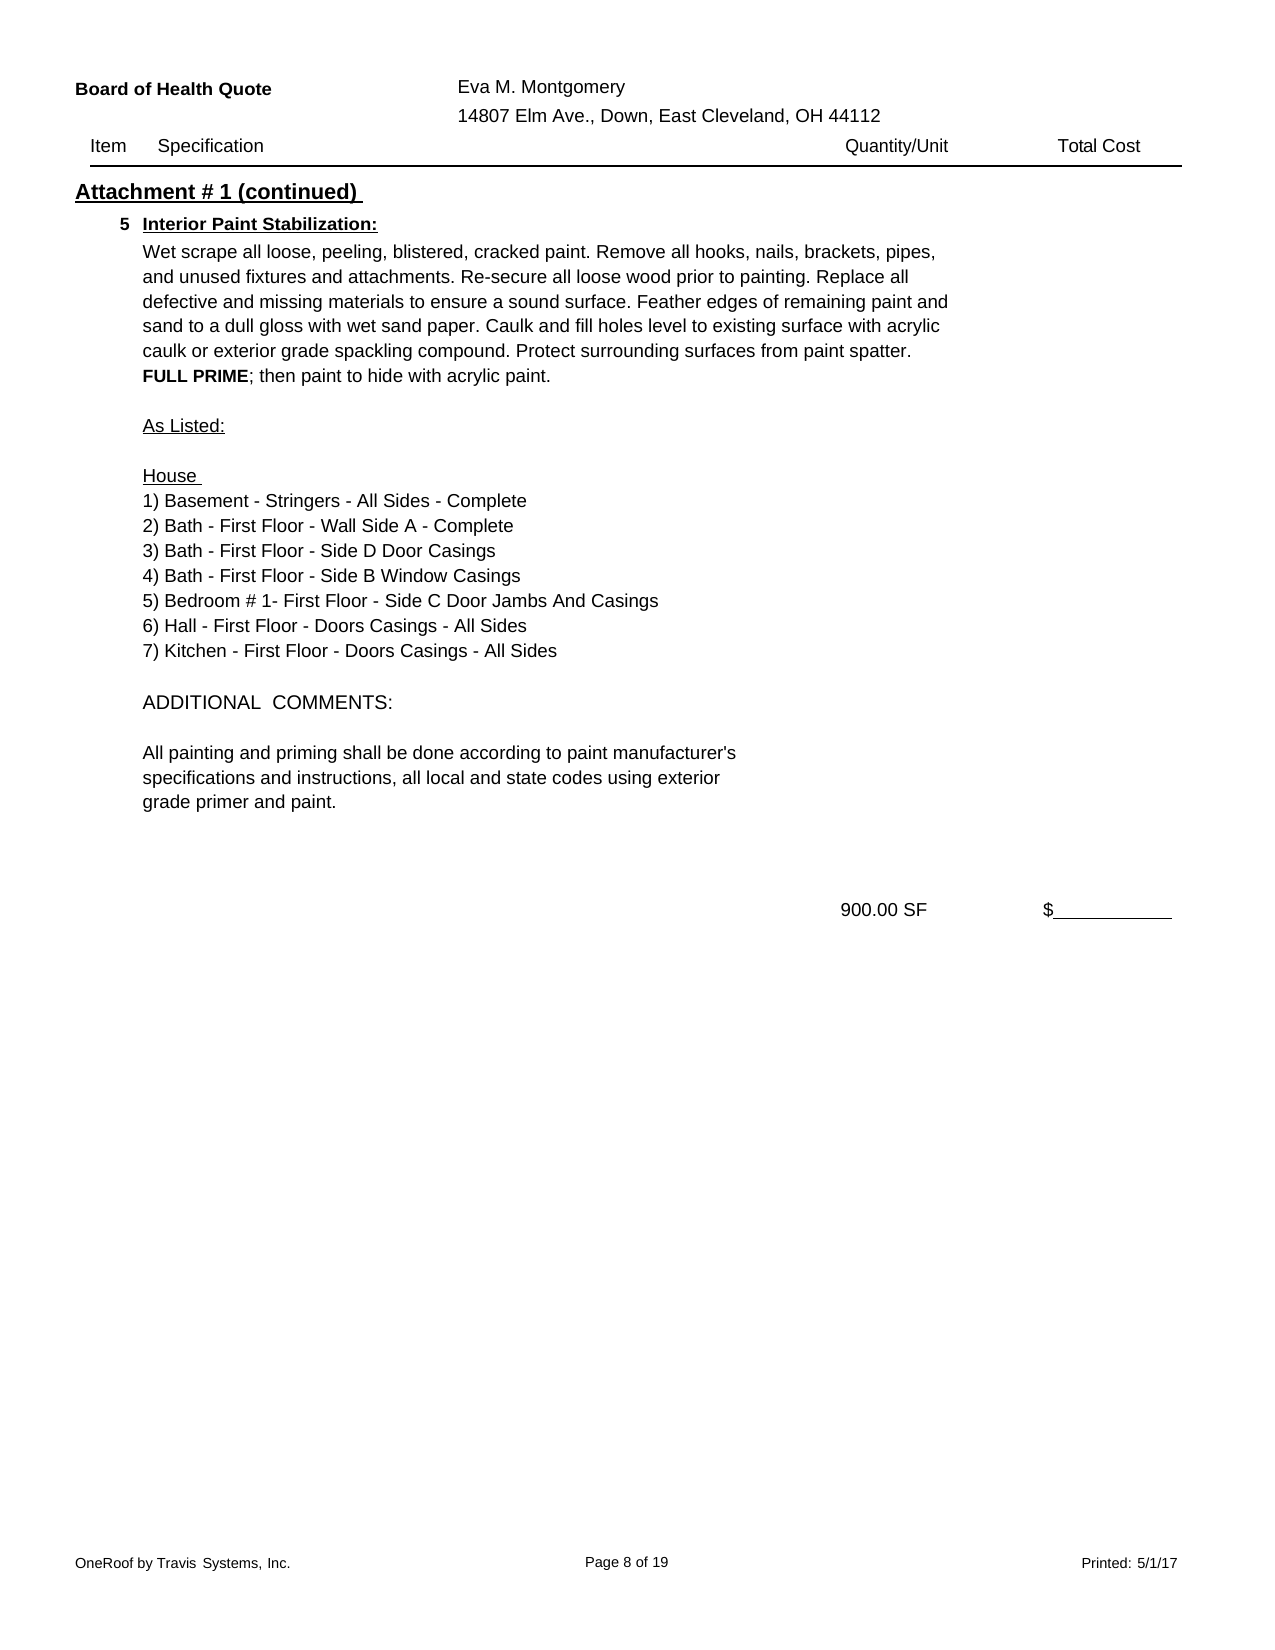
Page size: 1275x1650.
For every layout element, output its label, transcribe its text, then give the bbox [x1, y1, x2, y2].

text FULL PRIME; then paint to hide with acrylic paint. As Listed: [142, 365, 553, 436]
text House [142, 465, 1194, 487]
list Interior Paint Stabilization: [119, 214, 1194, 234]
list Kitchen - First Floor - Doors Casings - All Sides [142, 639, 1194, 661]
list Bath - First Floor - Side B Window Casings [142, 565, 1194, 586]
text Wet scrape all loose, peeling, blistered, cracked paint. Remove all hooks, nails, brackets, pipes, and unused fixtures and attachments. Re-secure all loose wood prior to painting. Replace all defective and missing materials to ensure a sound surface. Feather edges of remaining paint and sand to a dull gloss with wet sand paper. Caulk and fill holes level to existing surface with acrylic caulk or exterior grade spackling compound. Protect surrounding surfaces from paint spatter. [142, 241, 962, 362]
list Hall - First Floor - Doors Casings - All Sides [142, 614, 1194, 636]
text OneRoof by Travis Systems, Inc. Page 8 of 19 Printed: 5/1/17 [75, 1554, 1194, 1572]
list Bath - First Floor - Wall Side A - Complete [142, 515, 1194, 536]
list Basement - Stringers - All Sides - Complete [142, 490, 1194, 512]
text 900.00 SF $ [64, 899, 1172, 920]
text ADDITIONAL COMMENTS: [142, 691, 1194, 713]
list Bath - First Floor - Side D Door Casings [142, 540, 1194, 561]
list Bedroom # 1- First Floor - Side C Door Jambs And Casings [142, 589, 1194, 611]
text All painting and priming shall be done according to paint manufacturer's specifications and instructions, all local and state codes using exterior grade primer and paint. [142, 742, 766, 813]
